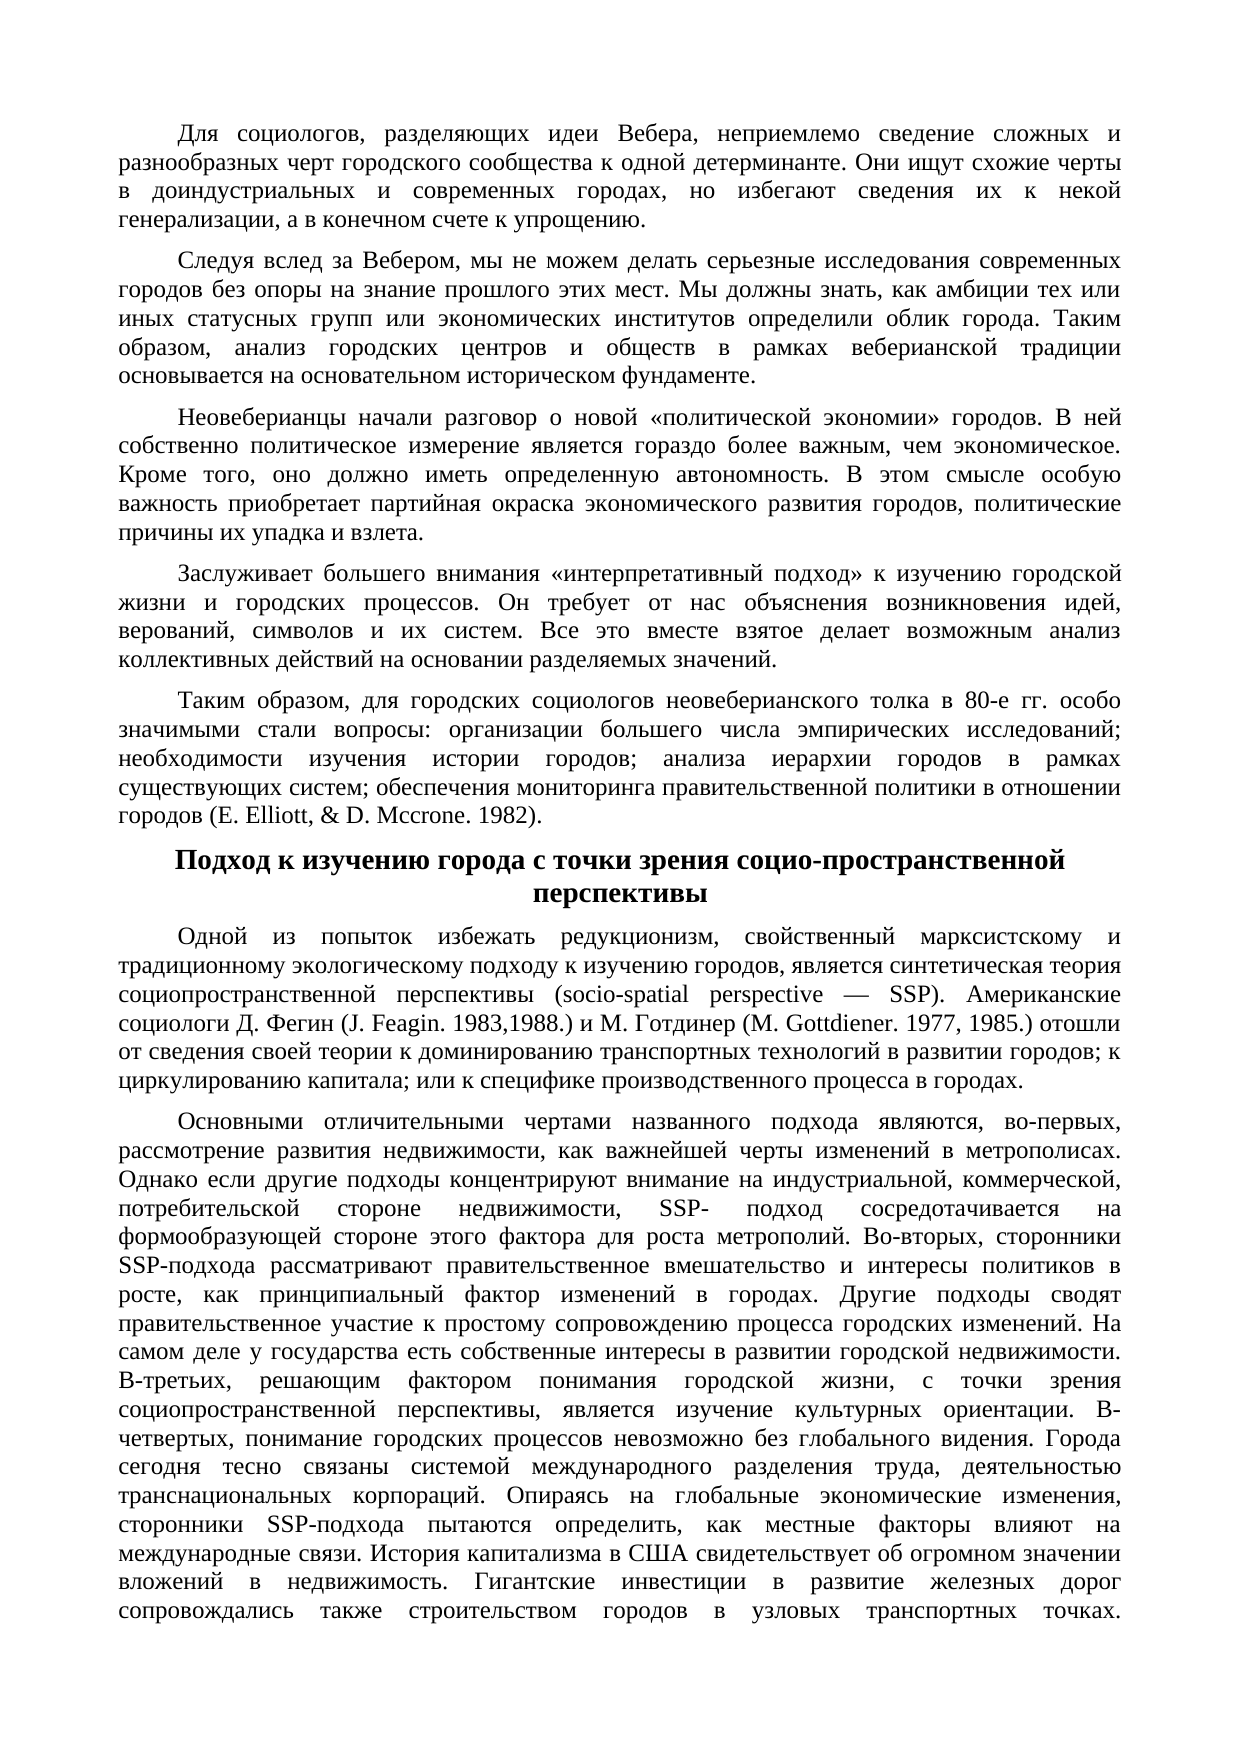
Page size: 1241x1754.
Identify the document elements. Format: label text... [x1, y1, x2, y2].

text Неовеберианцы начали разговор о новой «политической экономии» городов. В ней собственно политическое измерение является гораздо более важным, чем экономическое. Кроме того, оно должно иметь определенную автономность. В этом смысле особую важность приобретает партийная окраска экономического развития городов, политические причины их упадка и взлета. [118, 402, 1122, 546]
text Подход к изучению города с точки зрения социо-пространственной перспективы [118, 842, 1122, 909]
text Таким образом, для городских социологов неовеберианского толка в 80-е гг. особо значимыми стали вопросы: организации большего числа эмпирических исследований; необходимости изучения истории городов; анализа иерархии городов в рамках существующих систем; обеспечения мониторинга правительственной политики в отношении городов (Е. Elliott, & D. Mccrone. 1982). [118, 686, 1122, 829]
text Заслуживает большего внимания «интерпретативный подход» к изучению городской жизни и городских процессов. Он требует от нас объяснения возникновения идей, верований, символов и их систем. Все это вместе взятое делает возможным анализ коллективных действий на основании разделяемых значений. [118, 558, 1122, 673]
text Для социологов, разделяющих идеи Вебера, неприемлемо сведение сложных и разнообразных черт городского сообщества к одной детерминанте. Они ищут схожие черты в доиндустриальных и современных городах, но избегают сведения их к некой генерализации, а в конечном счете к упрощению. [118, 118, 1122, 233]
text Следуя вслед за Вебером, мы не можем делать серьезные исследования современных городов без опоры на знание прошлого этих мест. Мы должны знать, как амбиции тех или иных статусных групп или экономических институтов определили облик города. Таким образом, анализ городских центров и обществ в рамках веберианской традиции основывается на основательном историческом фундаменте. [118, 246, 1122, 389]
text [118, 1106, 1122, 1624]
text Одной из попыток избежать редукционизм, свойственный марксистскому и традиционному экологическому подходу к изучению городов, является синтетическая теория социопространственной перспективы (socio-spatial perspective — SSP). Американские социологи Д. Фегин (J. Feagin. 1983,1988.) и М. Готдинер (М. Gottdiener. 1977, 1985.) отошли от сведения своей теории к доминированию транспортных технологий в развитии городов; к циркулированию капитала; или к специфике производственного процесса в городах. [118, 921, 1122, 1094]
